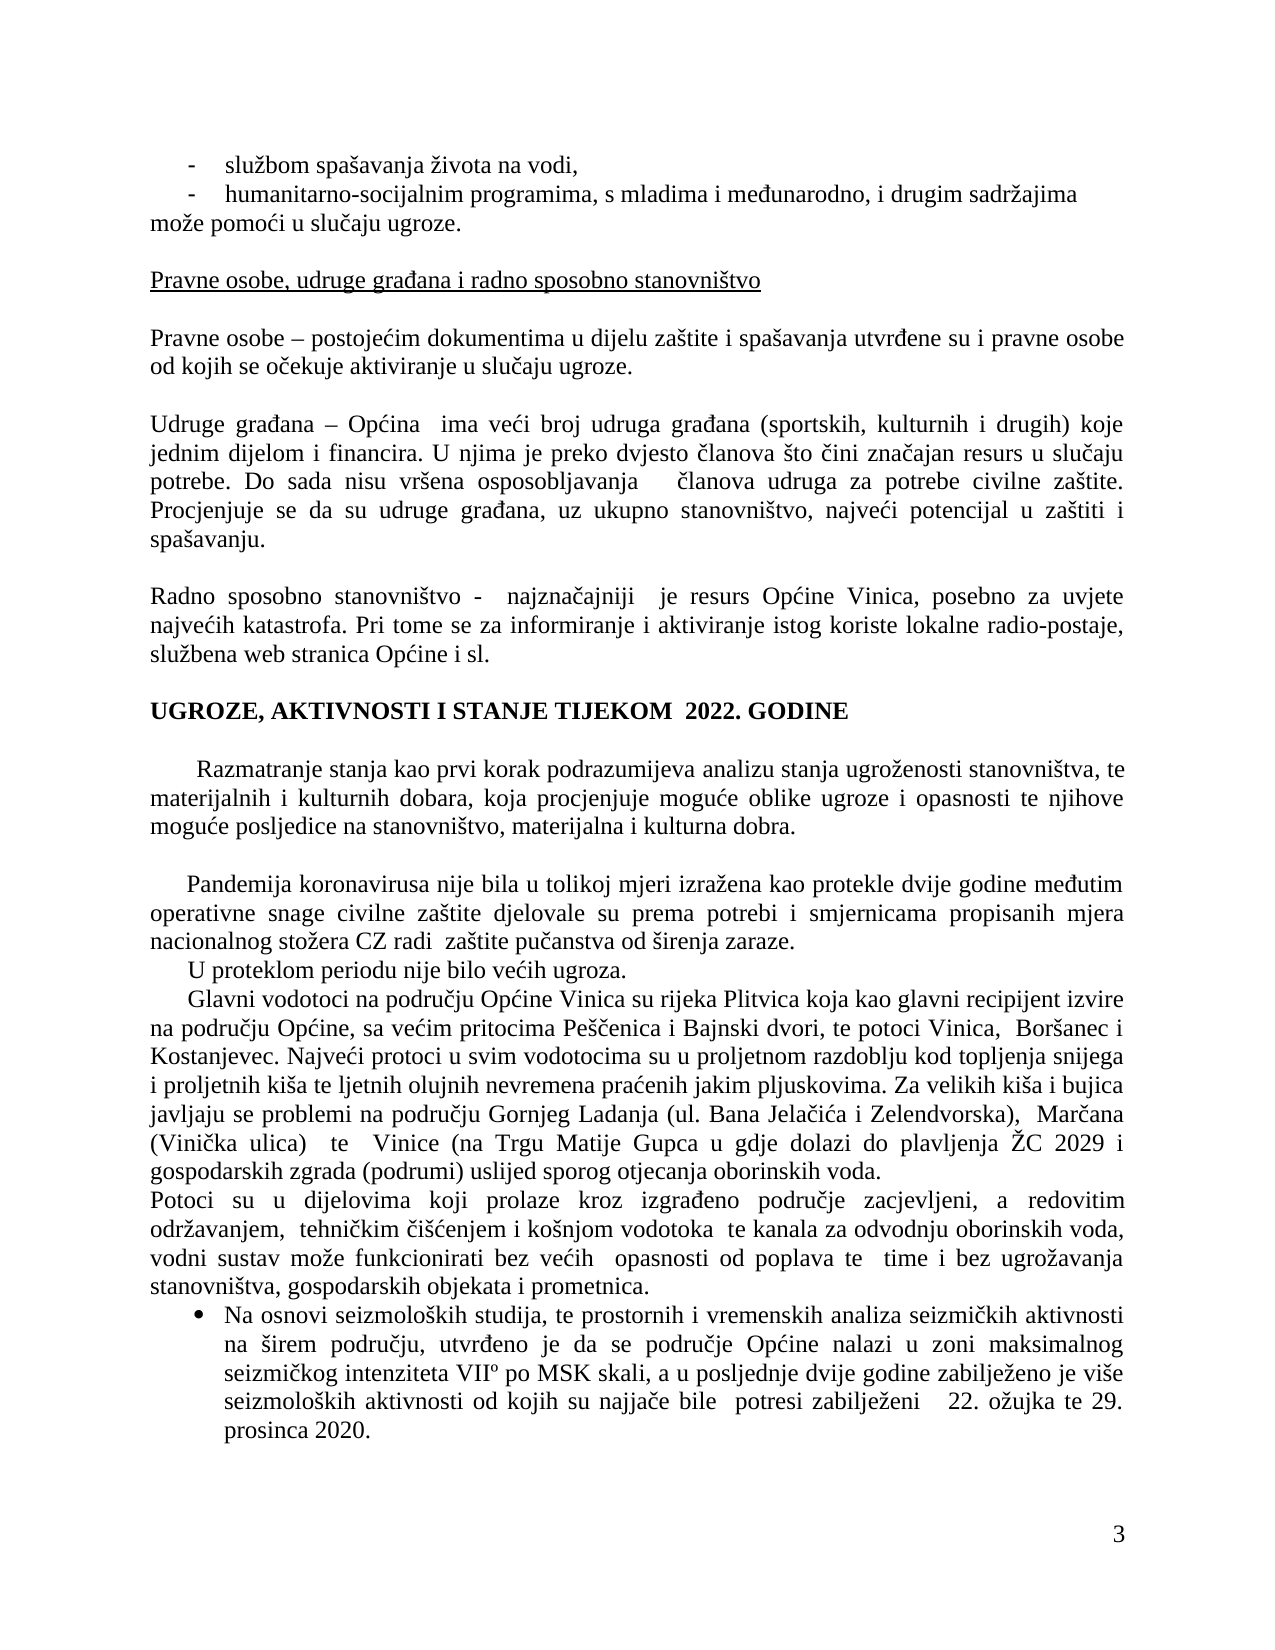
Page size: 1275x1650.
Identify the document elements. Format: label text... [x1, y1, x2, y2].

text Udruge građana – Općina ima veći broj udruga građana (sportskih, kulturnih i drugih) koje jednim dijelom i financira. U njima je preko dvjesto članova što čini značajan resurs u slučaju potrebe. Do sada nisu vršena osposobljavanja članova udruga za potrebe civilne zaštite. Procjenjuje se da su udruge građana, uz ukupno stanovništvo, najveći potencijal u zaštiti i spašavanju. [150, 409, 1125, 553]
text Pravne osobe, udruge građana i radno sposobno stanovništvo [150, 265, 1125, 294]
text Razmatranje stanja kao prvi korak podrazumijeva analizu stanja ugroženosti stanovništva, te materijalnih i kulturnih dobara, koja procjenjuje moguće oblike ugroze i opasnosti te njihove moguće posljedice na stanovništvo, materijalna i kulturna dobra. [150, 754, 1125, 840]
list službom spašavanja života na vodi, [187, 150, 1125, 179]
text U proteklom periodu nije bilo većih ugroza. [150, 955, 1125, 984]
text Glavni vodotoci na području Općine Vinica su rijeka Plitvica koja kao glavni recipijent izvire na području Općine, sa većim pritocima Peščenica i Bajnski dvori, te potoci Vinica, Boršanec i Kostanjevec. Najveći protoci u svim vodotocima su u proljetnom razdoblju kod topljenja snijega i proljetnih kiša te ljetnih olujnih nevremena praćenih jakim pljuskovima. Za velikih kiša i bujica javljaju se problemi na području Gornjeg Ladanja (ul. Bana Jelačića i Zelendvorska), Marčana (Vinička ulica) te Vinice (na Trgu Matije Gupca u gdje dolazi do plavljenja ŽC 2029 i gospodarskih zgrada (podrumi) uslijed sporog otjecanja oborinskih voda. [150, 984, 1125, 1185]
text Radno sposobno stanovništvo - najznačajniji je resurs Općine Vinica, posebno za uvjete najvećih katastrofa. Pri tome se za informiranje i aktiviranje istog koriste lokalne radio-postaje, službena web stranica Općine i sl. [150, 581, 1125, 668]
text može pomoći u slučaju ugroze. [150, 208, 1125, 236]
list Na osnovi seizmoloških studija, te prostornih i vremenskih analiza seizmičkih aktivnosti na širem području, utvrđeno je da se područje Općine nalazi u zoni maksimalnog seizmičkog intenziteta VIIº po MSK skali, a u posljednje dvije godine zabilježeno je više seizmoloških aktivnosti od kojih su najjače bile potresi zabilježeni 22. ožujka te 29. prosinca 2020. [194, 1300, 1125, 1444]
text UGROZE, AKTIVNOSTI I STANJE TIJEKOM 2022. GODINE [150, 696, 1125, 725]
list humanitarno-socijalnim programima, s mladima i međunarodno, i drugim sadržajima [187, 179, 1125, 208]
text Pravne osobe – postojećim dokumentima u dijelu zaštite i spašavanja utvrđene su i pravne osobe od kojih se očekuje aktiviranje u slučaju ugroze. [150, 323, 1125, 380]
text Pandemija koronavirusa nije bila u tolikoj mjeri izražena kao protekle dvije godine međutim operativne snage civilne zaštite djelovale su prema potrebi i smjernicama propisanih mjera nacionalnog stožera CZ radi zaštite pučanstva od širenja zaraze. [150, 869, 1125, 955]
text Potoci su u dijelovima koji prolaze kroz izgrađeno područje zacjevljeni, a redovitim održavanjem, tehničkim čišćenjem i košnjom vodotoka te kanala za odvodnju oborinskih voda, vodni sustav može funkcionirati bez većih opasnosti od poplava te time i bez ugrožavanja stanovništva, gospodarskih objekata i prometnica. [150, 1185, 1125, 1300]
